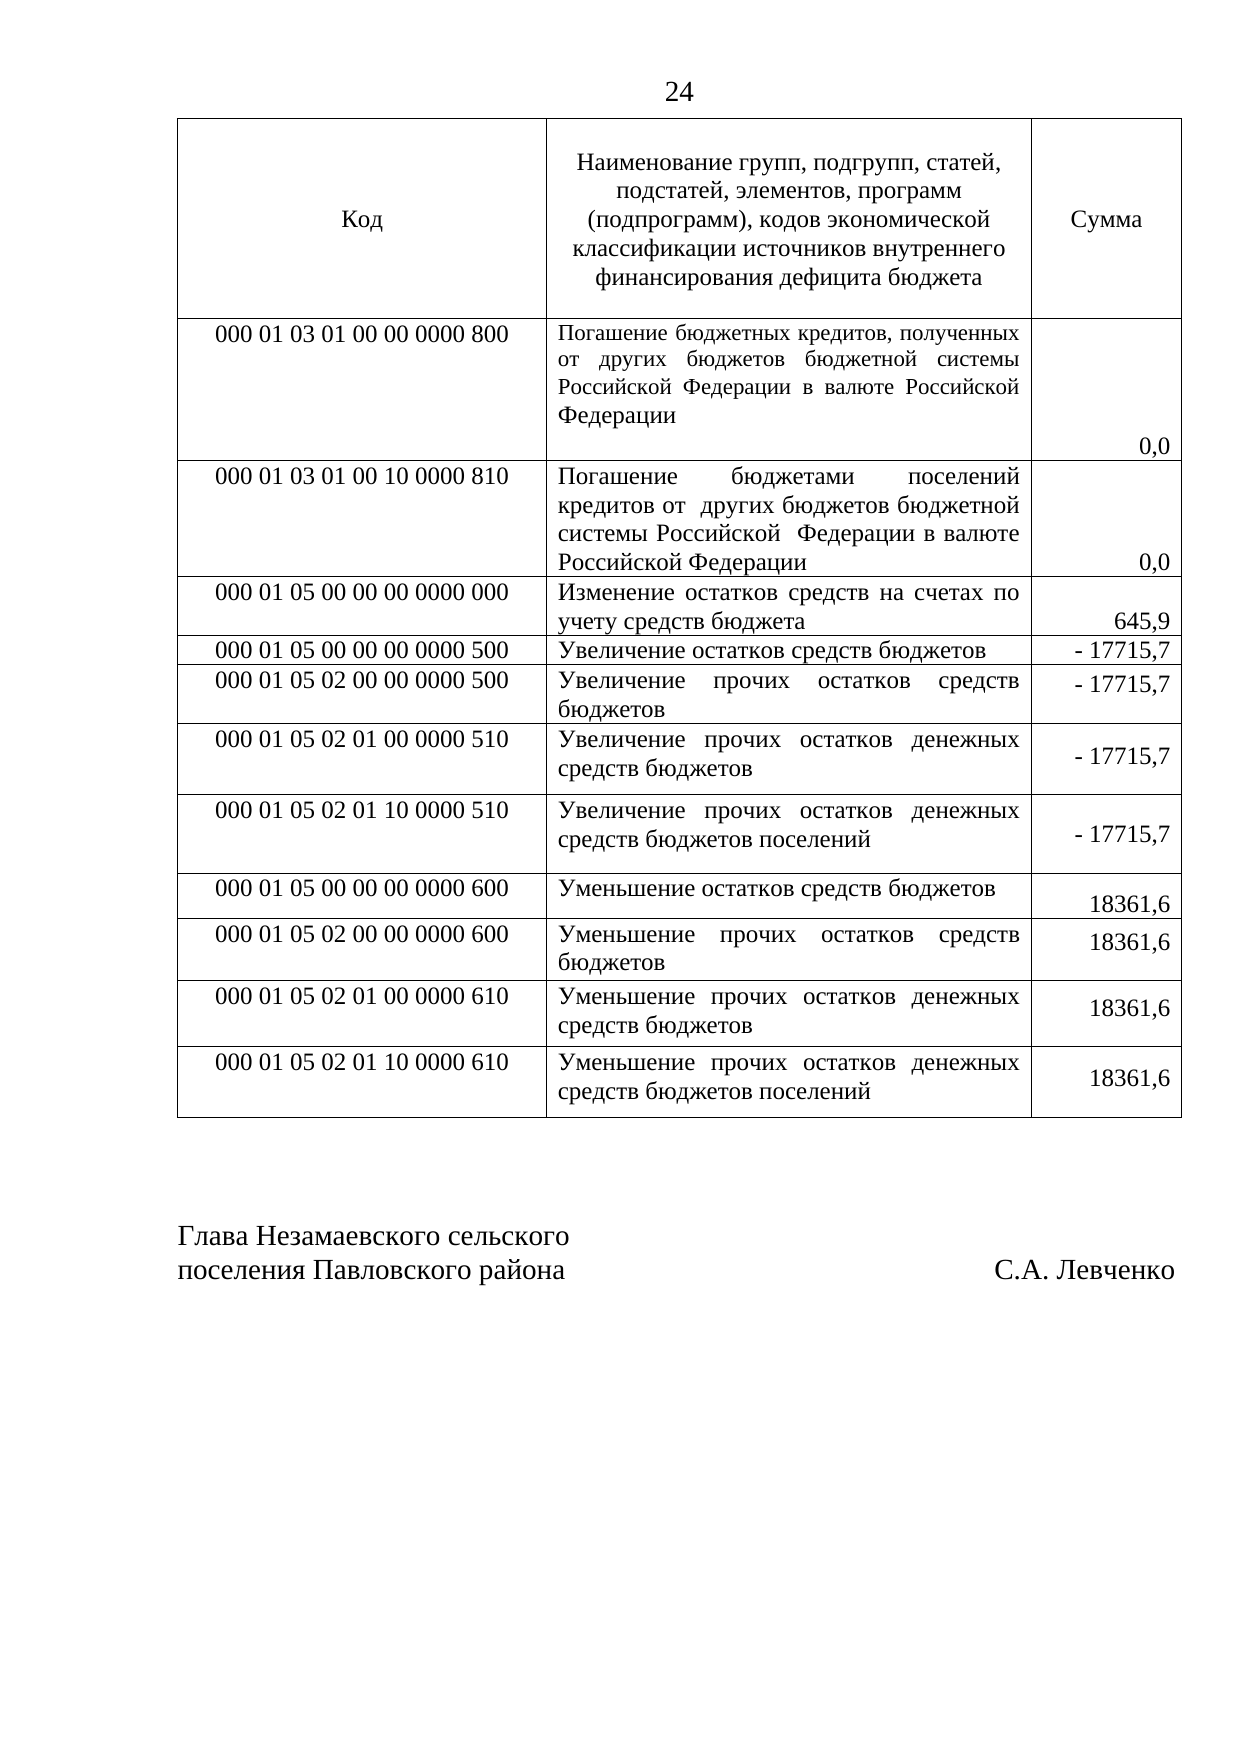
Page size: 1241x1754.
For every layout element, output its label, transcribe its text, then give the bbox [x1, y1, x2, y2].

table_header Код [178, 119, 546, 318]
table_cell 000 01 05 02 01 00 0000 610 [178, 981, 546, 1046]
table_cell 000 01 05 02 00 00 0000 500 [178, 665, 546, 723]
table_cell Изменение остатков средств на счетах по учету средств бюджета [547, 577, 1031, 634]
table_cell Погашение бюджетами поселений кредитов от других бюджетов бюджетной системы Российской Федерации в валюте Российской Федерации [547, 461, 1031, 576]
text поселения Павловского района С.А. Левченко [177, 1252, 1181, 1285]
table_cell Погашение бюджетных кредитов, полученных от других бюджетов бюджетной системы Российской Федерации в валюте Российской Федерации [547, 319, 1031, 460]
table_cell 000 01 05 00 00 00 0000 500 [178, 636, 546, 664]
table_cell Увеличение остатков средств бюджетов [547, 636, 1031, 664]
table_cell 0,0 [1032, 319, 1181, 460]
table_cell Увеличение прочих остатков денежных средств бюджетов поселений [547, 795, 1031, 872]
table_cell 000 01 05 02 01 10 0000 510 [178, 795, 546, 872]
table_cell - 17715,7 [1032, 724, 1181, 794]
table_cell - 17715,7 [1032, 636, 1181, 664]
table_cell 000 01 05 02 00 00 0000 600 [178, 919, 546, 980]
table_cell 000 01 05 02 01 10 0000 610 [178, 1047, 546, 1117]
table_header Сумма [1032, 119, 1181, 318]
table_cell Увеличение прочих остатков денежных средств бюджетов [547, 724, 1031, 794]
table_cell 18361,6 [1032, 874, 1181, 918]
table_cell Уменьшение остатков средств бюджетов [547, 874, 1031, 918]
table_cell 000 01 05 00 00 00 0000 600 [178, 874, 546, 918]
table_cell 000 01 03 01 00 10 0000 810 [178, 461, 546, 576]
table_cell - 17715,7 [1032, 795, 1181, 872]
text Глава Незамаевского сельского [177, 1218, 1181, 1252]
table_cell 18361,6 [1032, 1047, 1181, 1117]
table_cell Увеличение прочих остатков средств бюджетов [547, 665, 1031, 723]
table_cell Уменьшение прочих остатков денежных средств бюджетов [547, 981, 1031, 1046]
table_cell 0,0 [1032, 461, 1181, 576]
table_cell Уменьшение прочих остатков денежных средств бюджетов поселений [547, 1047, 1031, 1117]
table_cell 000 01 05 00 00 00 0000 000 [178, 577, 546, 634]
table_cell Уменьшение прочих остатков средств бюджетов [547, 919, 1031, 980]
table_cell 000 01 03 01 00 00 0000 800 [178, 319, 546, 460]
table_header Наименование групп, подгрупп, статей, подстатей, элементов, программ (подпрограмм), кодов экономической классификации источников внутреннего финансирования дефицита бюджета [547, 119, 1031, 318]
table_cell 18361,6 [1032, 981, 1181, 1046]
table_cell 000 01 05 02 01 00 0000 510 [178, 724, 546, 794]
table_cell 18361,6 [1032, 919, 1181, 980]
table_cell - 17715,7 [1032, 665, 1181, 723]
table_cell 645,9 [1032, 577, 1181, 634]
